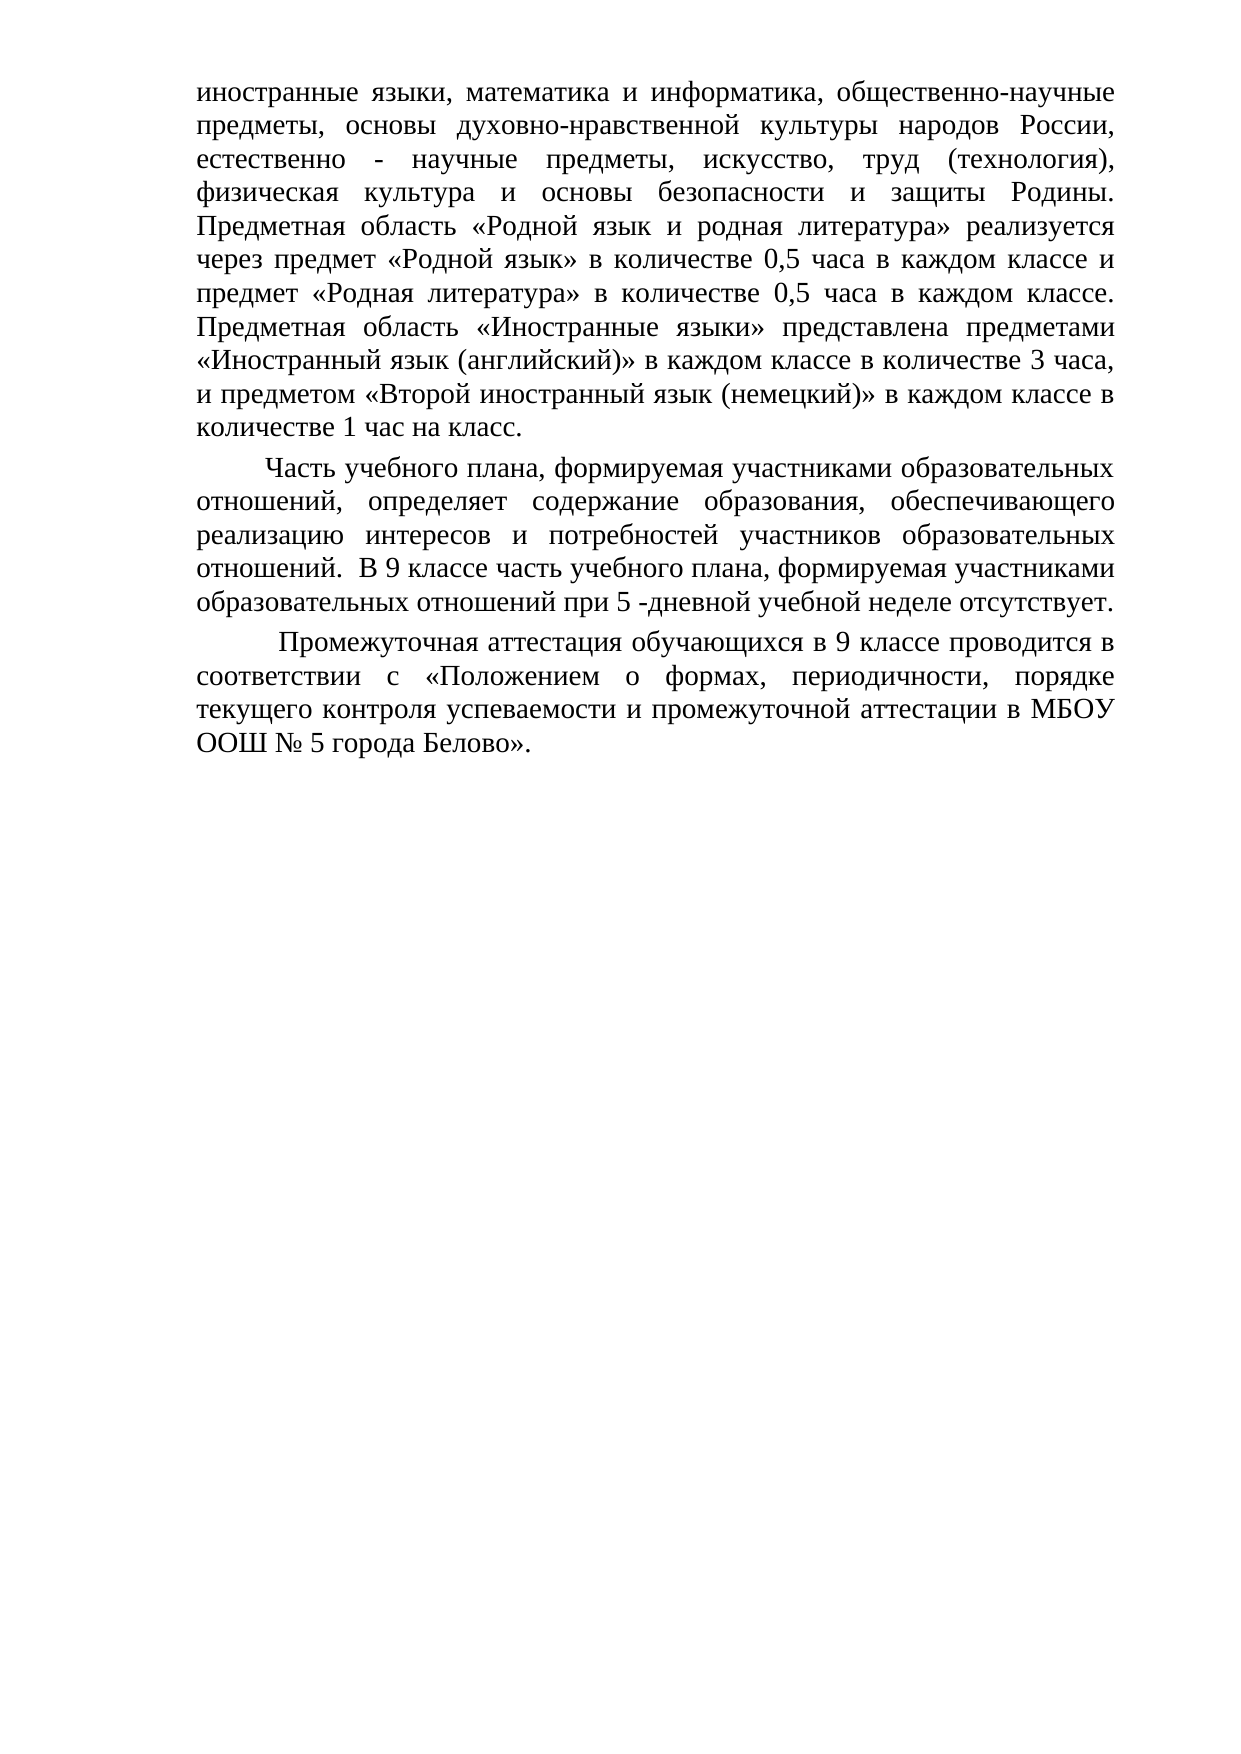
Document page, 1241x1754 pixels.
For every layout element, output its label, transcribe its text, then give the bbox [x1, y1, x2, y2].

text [196, 74, 1116, 443]
text Промежуточная аттестация обучающихся в 9 классе проводится в соответствии с «Положением о формах, периодичности, порядке текущего контроля успеваемости и промежуточной аттестации в МБОУ ООШ № 5 города Белово». [196, 624, 1116, 758]
text Часть учебного плана, формируемая участниками образовательных отношений, определяет содержание образования, обеспечивающего реализацию интересов и потребностей участников образовательных отношений. В 9 классе часть учебного плана, формируемая участниками образовательных отношений при 5 -дневной учебной неделе отсутствует. [196, 450, 1116, 617]
